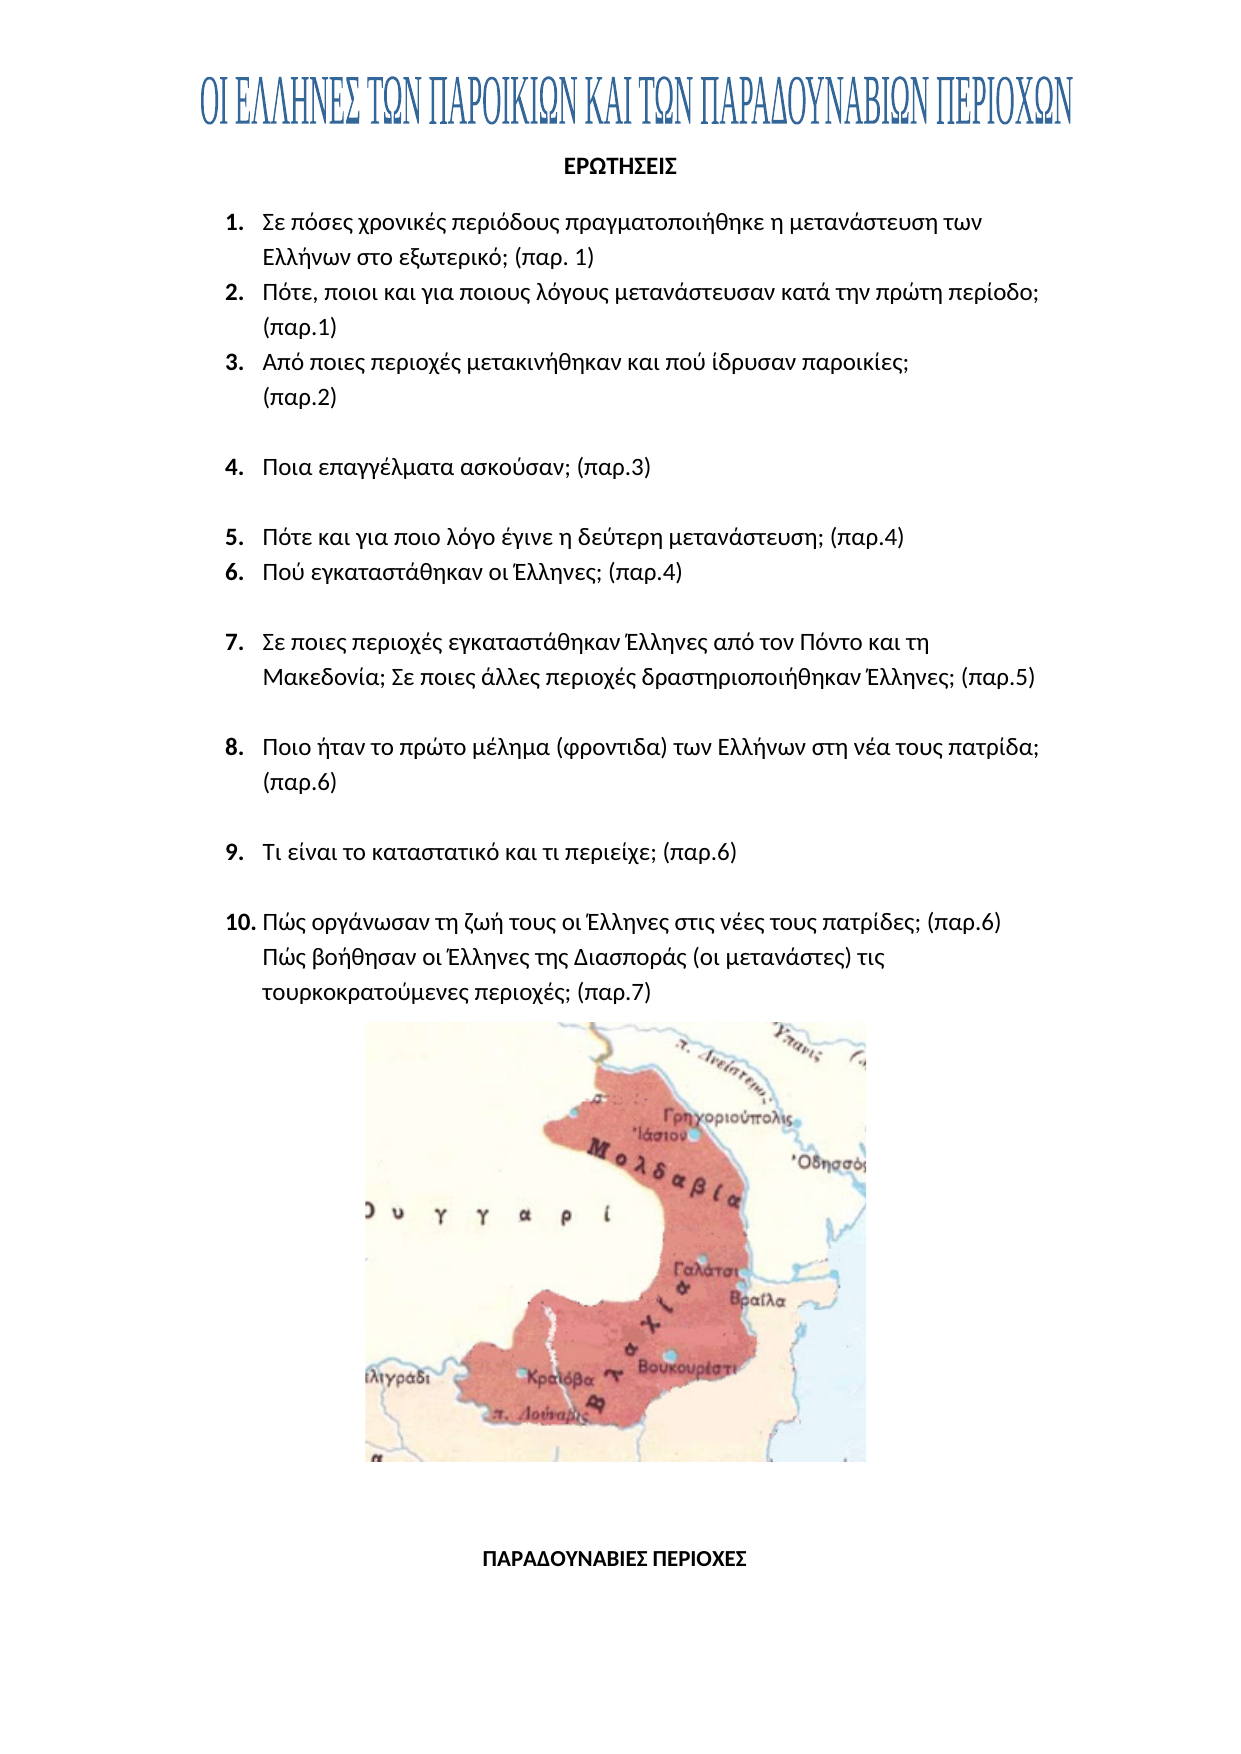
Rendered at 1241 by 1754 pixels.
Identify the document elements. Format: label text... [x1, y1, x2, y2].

text ΠΑΡΑΔΟΥΝΑΒΙΕΣ ΠΕΡΙΟΧΕΣ [187, 1544, 1053, 1572]
list Ποιο ήταν το πρώτο μέλημα (φροντιδα) των Ελλήνων στη νέα τους πατρίδα; (παρ.6) [225, 731, 1053, 796]
list Σε ποιες περιοχές εγκαταστάθηκαν Έλληνες από τον Πόντο και τη Μακεδονία; Σε ποιες άλλες περιοχές δραστηριοποιήθηκαν Έλληνες; (παρ.5) [225, 626, 1053, 691]
list Πώς οργάνωσαν τη ζωή τους οι Έλληνες στις νέες τους πατρίδες; (παρ.6) [225, 906, 1053, 936]
list Πώς βοήθησαν οι Έλληνες της Διασποράς (οι μετανάστες) τις τουρκοκρατούμενες περιοχές; (παρ.7) [262, 941, 1053, 1006]
list Από ποιες περιοχές μετακινήθηκαν και πού ίδρυσαν παροικίες; [225, 346, 1053, 376]
text ΕΡΩΤΗΣΕΙΣ [187, 150, 1053, 181]
list (παρ.1) [262, 311, 1053, 341]
list Πότε, ποιοι και για ποιους λόγους μετανάστευσαν κατά την πρώτη περίοδο; [225, 276, 1053, 306]
list Πού εγκαταστάθηκαν οι Έλληνες; (παρ.4) [225, 556, 1053, 586]
list Πότε και για ποιο λόγο έγινε η δεύτερη μετανάστευση; (παρ.4) [225, 521, 1053, 551]
list (παρ.2) [262, 381, 1053, 411]
list Ποια επαγγέλματα ασκούσαν; (παρ.3) [225, 451, 1053, 481]
picture [365, 1022, 867, 1462]
list Τι είναι το καταστατικό και τι περιείχε; (παρ.6) [225, 836, 1053, 866]
list Σε πόσες χρονικές περιόδους πραγματοποιήθηκε η μετανάστευση των Ελλήνων στο εξωτερικό; (παρ. 1) [225, 206, 1053, 271]
